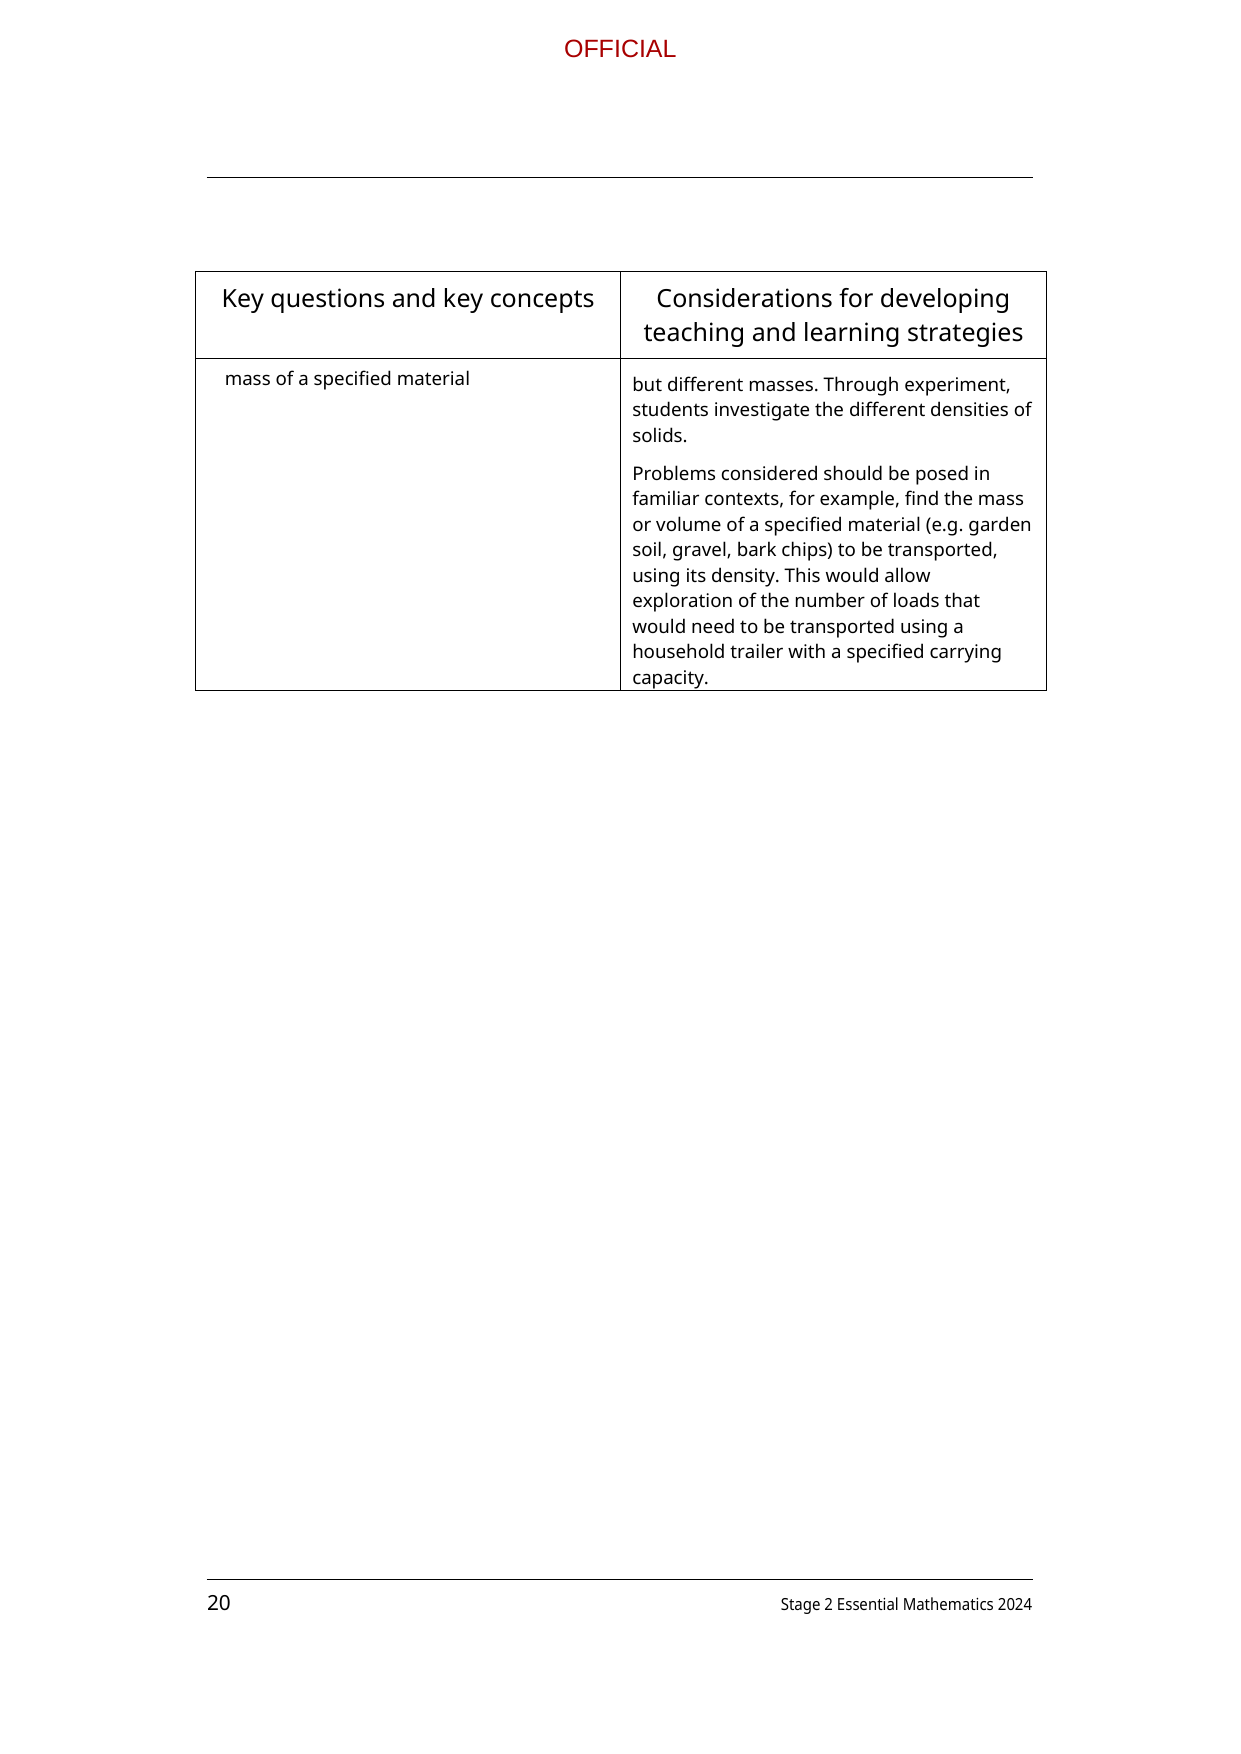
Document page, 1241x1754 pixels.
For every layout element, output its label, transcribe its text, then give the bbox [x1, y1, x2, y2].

table_header Key questions and key concepts [196, 272, 620, 358]
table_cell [196, 359, 620, 690]
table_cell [621, 359, 1046, 690]
table_header Considerations for developing teaching and learning strategies [621, 272, 1046, 358]
